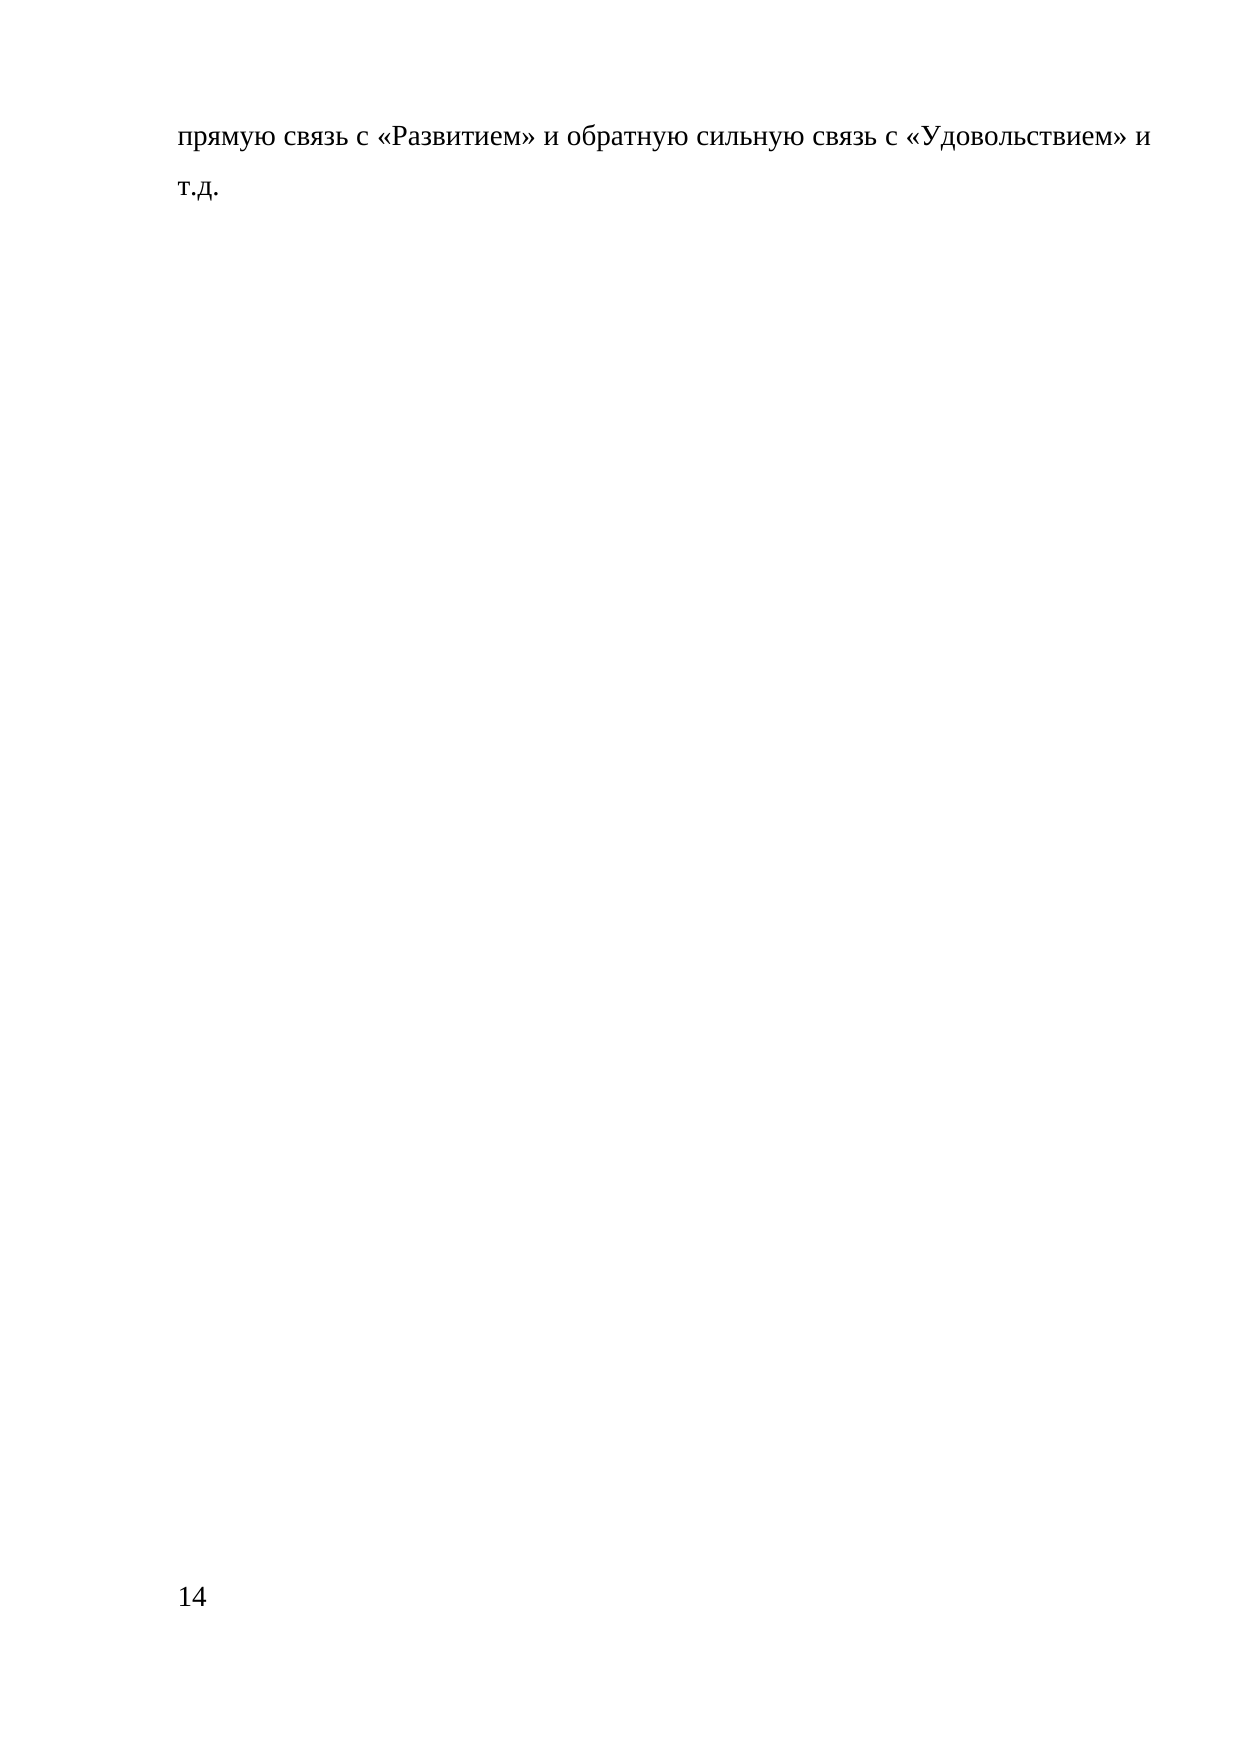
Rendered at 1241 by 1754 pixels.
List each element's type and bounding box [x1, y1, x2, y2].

text [177, 118, 1152, 202]
